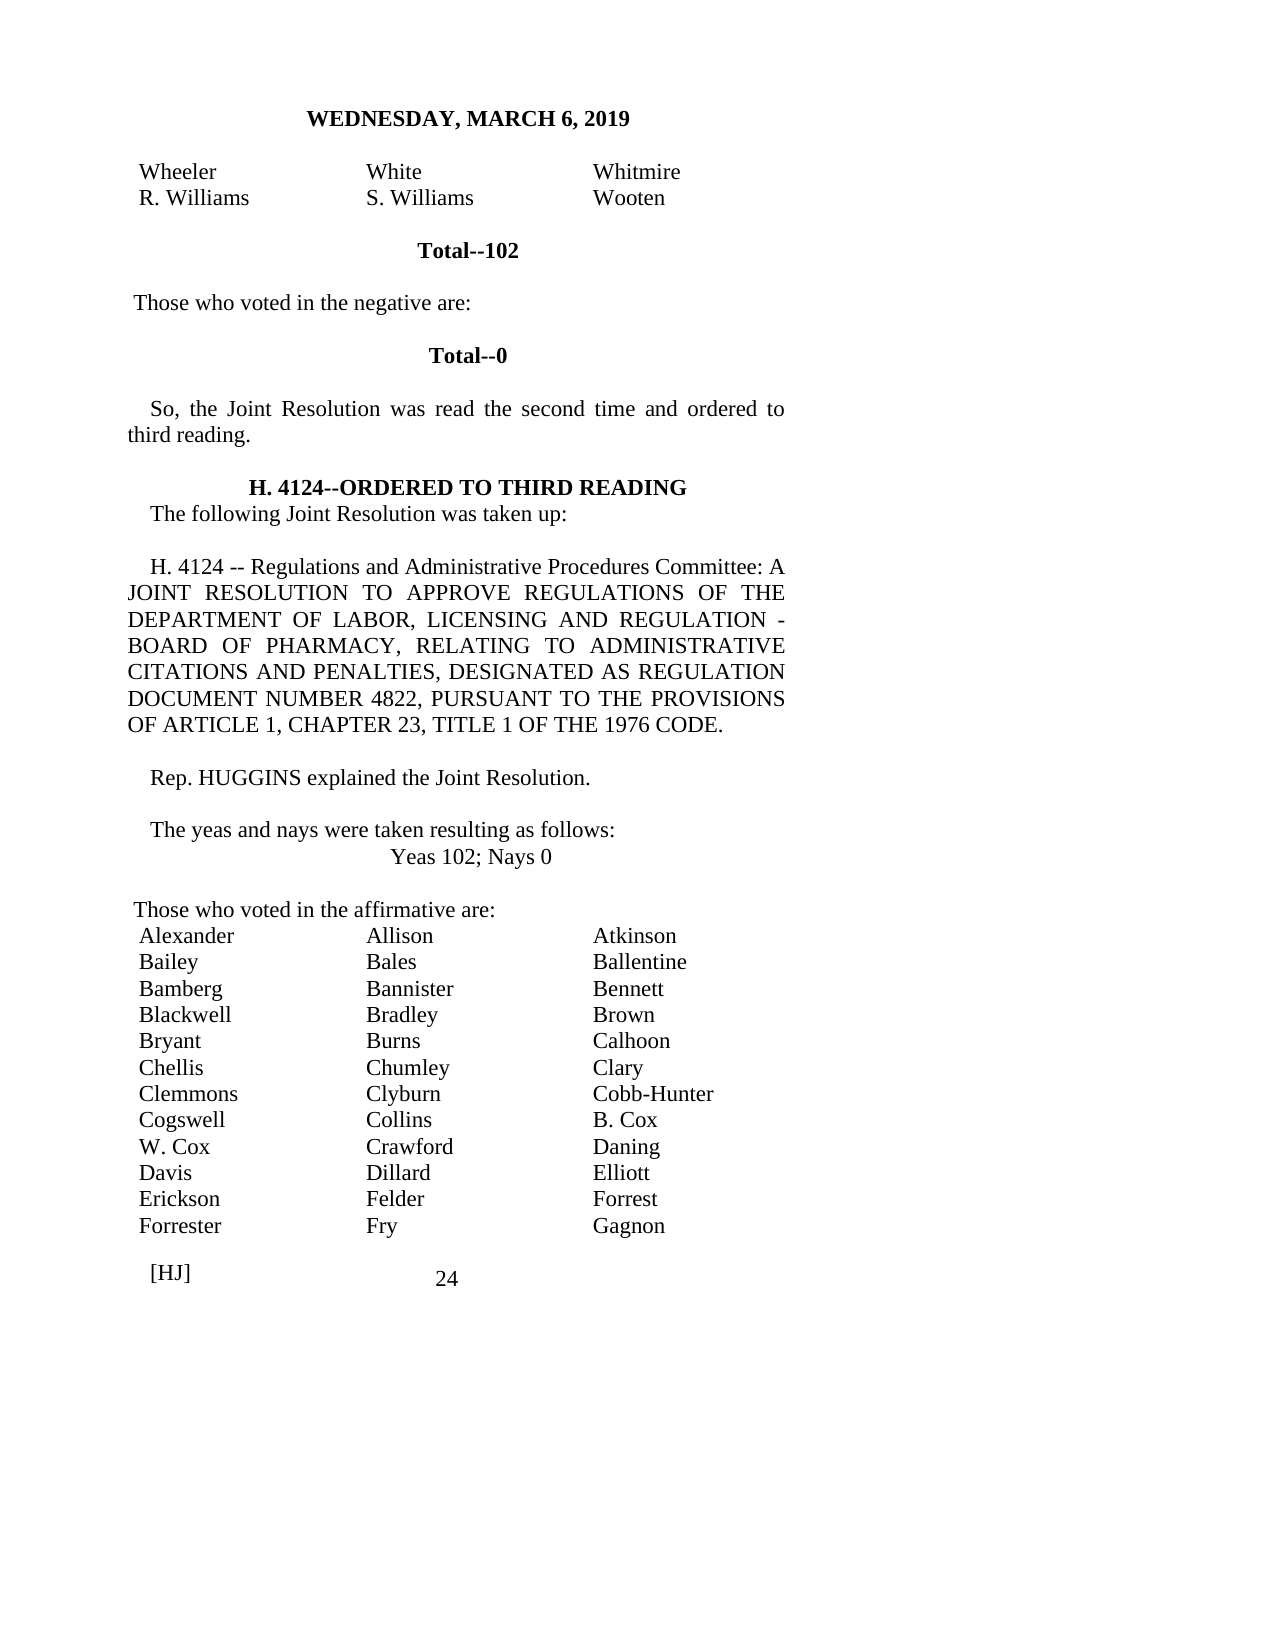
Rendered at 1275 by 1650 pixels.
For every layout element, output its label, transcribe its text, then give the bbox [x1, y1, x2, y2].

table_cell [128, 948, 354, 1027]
text Total--102 [127, 237, 786, 263]
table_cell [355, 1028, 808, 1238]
text Rep. HUGGINS explained the Joint Resolution. [127, 764, 786, 790]
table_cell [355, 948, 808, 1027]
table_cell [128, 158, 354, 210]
text The following Joint Resolution was taken up: [127, 500, 786, 527]
text H. 4124--ORDERED TO THIRD READING [127, 474, 786, 500]
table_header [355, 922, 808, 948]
text Those who voted in the negative are: [127, 289, 786, 316]
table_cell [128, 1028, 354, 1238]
text H. 4124 -- Regulations and Administrative Procedures Committee: A JOINT RESOLUTION TO APPROVE REGULATIONS OF THE DEPARTMENT OF LABOR, LICENSING AND REGULATION - BOARD OF PHARMACY, RELATING TO ADMINISTRATIVE CITATIONS AND PENALTIES, DESIGNATED AS REGULATION DOCUMENT NUMBER 4822, PURSUANT TO THE PROVISIONS OF ARTICLE 1, CHAPTER 23, TITLE 1 OF THE 1976 CODE. [127, 553, 786, 737]
text The yeas and nays were taken resulting as follows: [127, 817, 786, 843]
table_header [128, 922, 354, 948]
text Yeas 102; Nays 0 [127, 843, 786, 869]
text Total--0 [127, 342, 786, 368]
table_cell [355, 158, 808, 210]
text So, the Joint Resolution was read the second time and ordered to third reading. [127, 395, 786, 448]
text Those who voted in the affirmative are: [127, 896, 786, 922]
